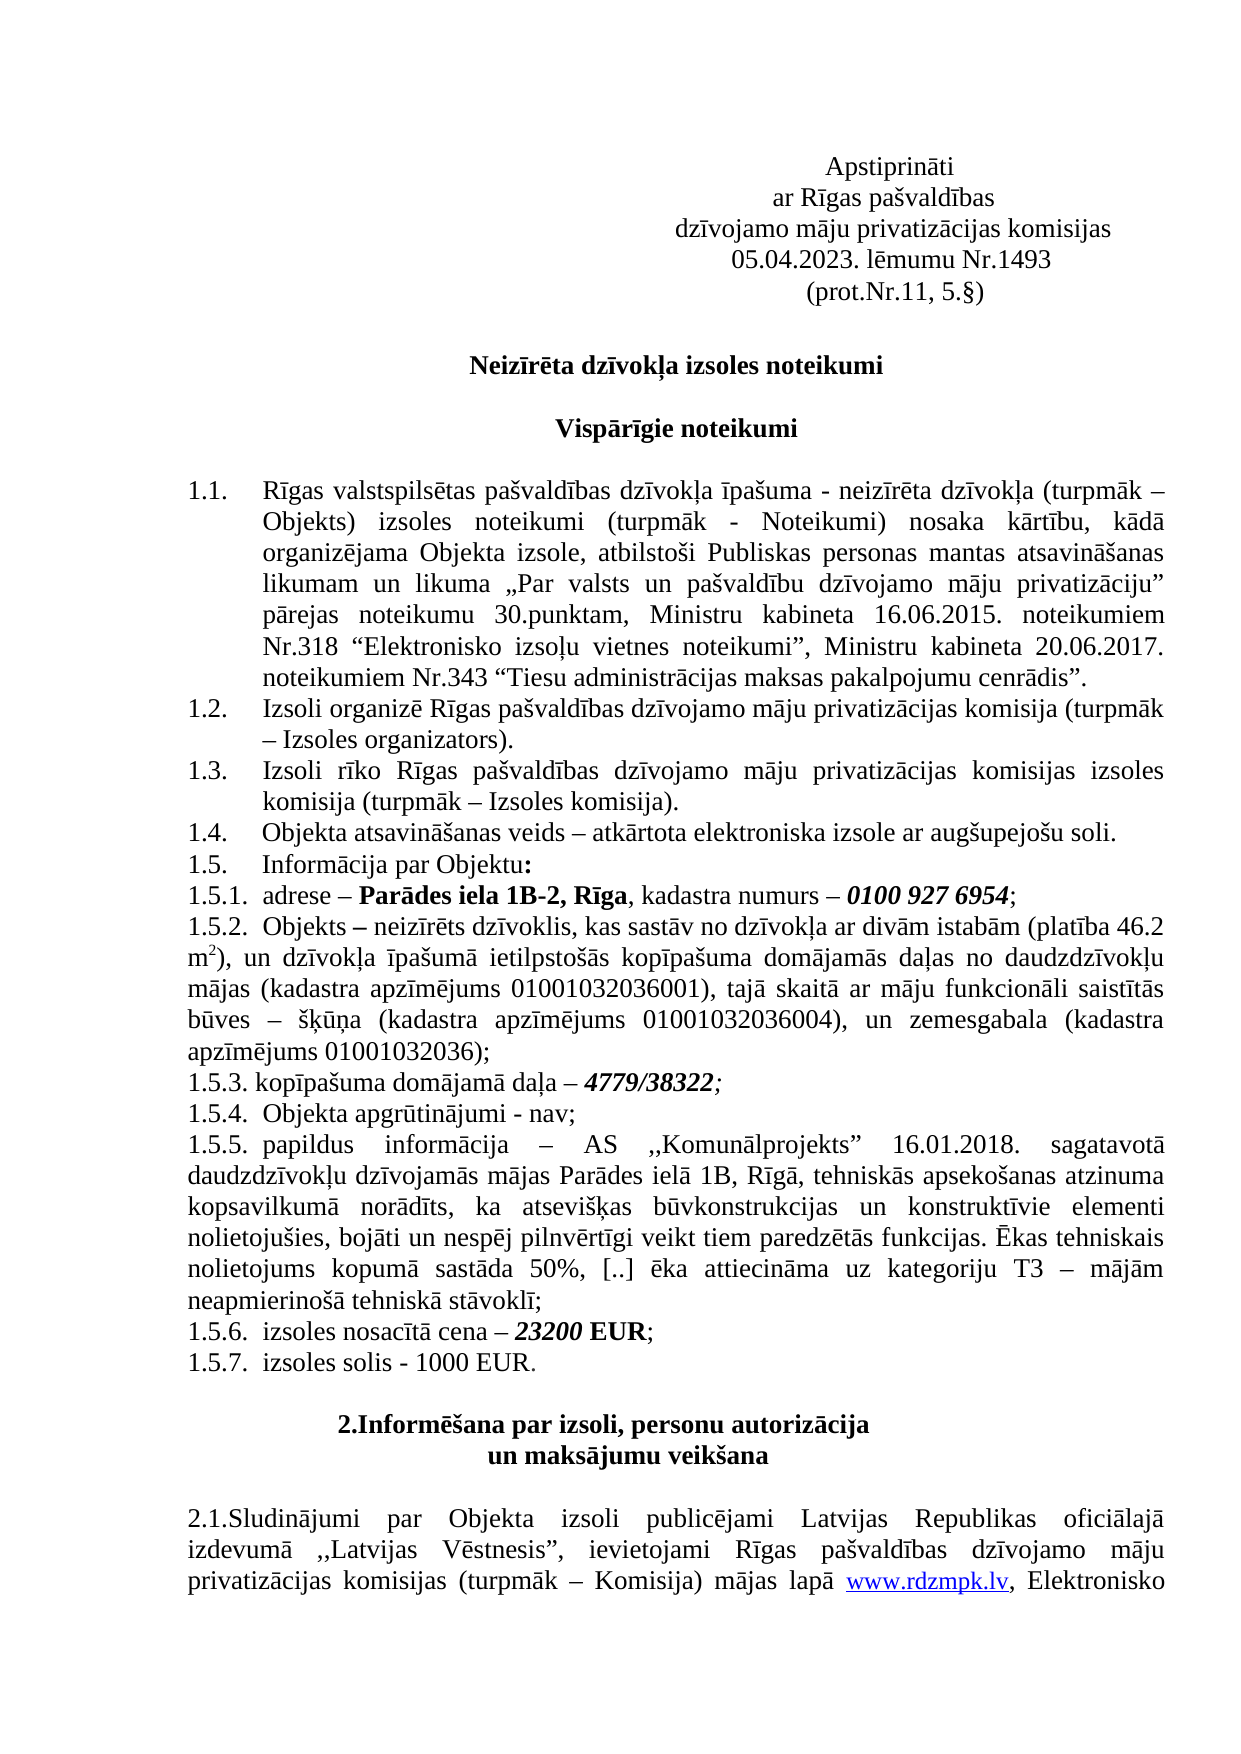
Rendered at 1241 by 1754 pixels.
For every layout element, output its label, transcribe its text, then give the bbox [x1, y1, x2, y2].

text 1.5.4. Objekta apgrūtinājumi - nav; [187, 1097, 1165, 1128]
list Rīgas valstspilsētas pašvaldības dzīvokļa īpašuma - neizīrēta dzīvokļa (turpmāk – Objekts) izsoles noteikumi (turpmāk - Noteikumi) nosaka kārtību, kādā organizējama Objekta izsole, atbilstoši Publiskas personas mantas atsavināšanas likumam un likuma „Par valsts un pašvaldību dzīvojamo māju privatizāciju” pārejas noteikumu 30.punktam, Ministru kabineta 16.06.2015. noteikumiem Nr.318 “Elektronisko izsoļu vietnes noteikumi”, Ministru kabineta 20.06.2017. noteikumiem Nr.343 “Tiesu administrācijas maksas pakalpojumu cenrādis”. [187, 474, 1165, 692]
text 1.5.3. kopīpašuma domājamā daļa – 4779/38322; [187, 1066, 1165, 1097]
text 1.4. Objekta atsavināšanas veids – atkārtota elektroniska izsole ar augšupejošu soli. [187, 817, 1165, 848]
list Izsoli rīko Rīgas pašvaldības dzīvojamo māju privatizācijas komisijas izsoles komisija (turpmāk – Izsoles komisija). [187, 754, 1165, 817]
text 1.5.5. papildus informācija – AS ,,Komunālprojekts” 16.01.2018. sagatavotā daudzdzīvokļu dzīvojamās mājas Parādes ielā 1B, Rīgā, tehniskās apsekošanas atzinuma kopsavilkumā norādīts, ka atsevišķas būvkonstrukcijas un konstruktīvie elementi nolietojušies, bojāti un nespēj pilnvērtīgi veikt tiem paredzētās funkcijas. Ēkas tehniskais nolietojums kopumā sastāda 50%, [..] ēka attiecināma uz kategoriju T3 – mājām neapmierinošā tehniskā stāvoklī; [187, 1128, 1165, 1315]
list un maksājumu veikšana [459, 1439, 1165, 1471]
list 2.Informēšana par izsoli, personu autorizācija [309, 1408, 1165, 1439]
text 1.5.6. izsoles nosacītā cena – 23200 EUR; [187, 1315, 1165, 1346]
text 1.5.7. izsoles solis - 1000 EUR. [187, 1346, 1165, 1377]
list Izsoli organizē Rīgas pašvaldības dzīvojamo māju privatizācijas komisija (turpmāk – Izsoles organizators). [187, 692, 1165, 754]
text Apstiprināti [825, 150, 1165, 181]
text 1.5.1. adrese – Parādes iela 1B-2, Rīga, kadastra numurs – 0100 927 6954; [187, 879, 1165, 910]
title Vispārīgie noteikumi [187, 412, 1165, 443]
text (prot.Nr.11, 5.§) [731, 274, 1165, 306]
text 1.5. Informācija par Objektu: [187, 848, 1165, 879]
text ar Rīgas pašvaldības [562, 181, 1165, 212]
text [187, 1502, 1165, 1595]
text dzīvojamo māju privatizācijas komisijas [600, 212, 1165, 243]
text 05.04.2023. lēmumu Nr.1493 [656, 243, 1165, 274]
text 1.5.2. Objekts – neizīrēts dzīvoklis, kas sastāv no dzīvokļa ar divām istabām (platība 46.2 m2), un dzīvokļa īpašumā ietilpstošās kopīpašuma domājamās daļas no daudzdzīvokļu mājas (kadastra apzīmējums 01001032036001), tajā skaitā ar māju funkcionāli saistītās būves – šķūņa (kadastra apzīmējums 01001032036004), un zemesgabala (kadastra apzīmējums 01001032036); [187, 910, 1165, 1066]
title Neizīrēta dzīvokļa izsoles noteikumi [187, 349, 1165, 381]
